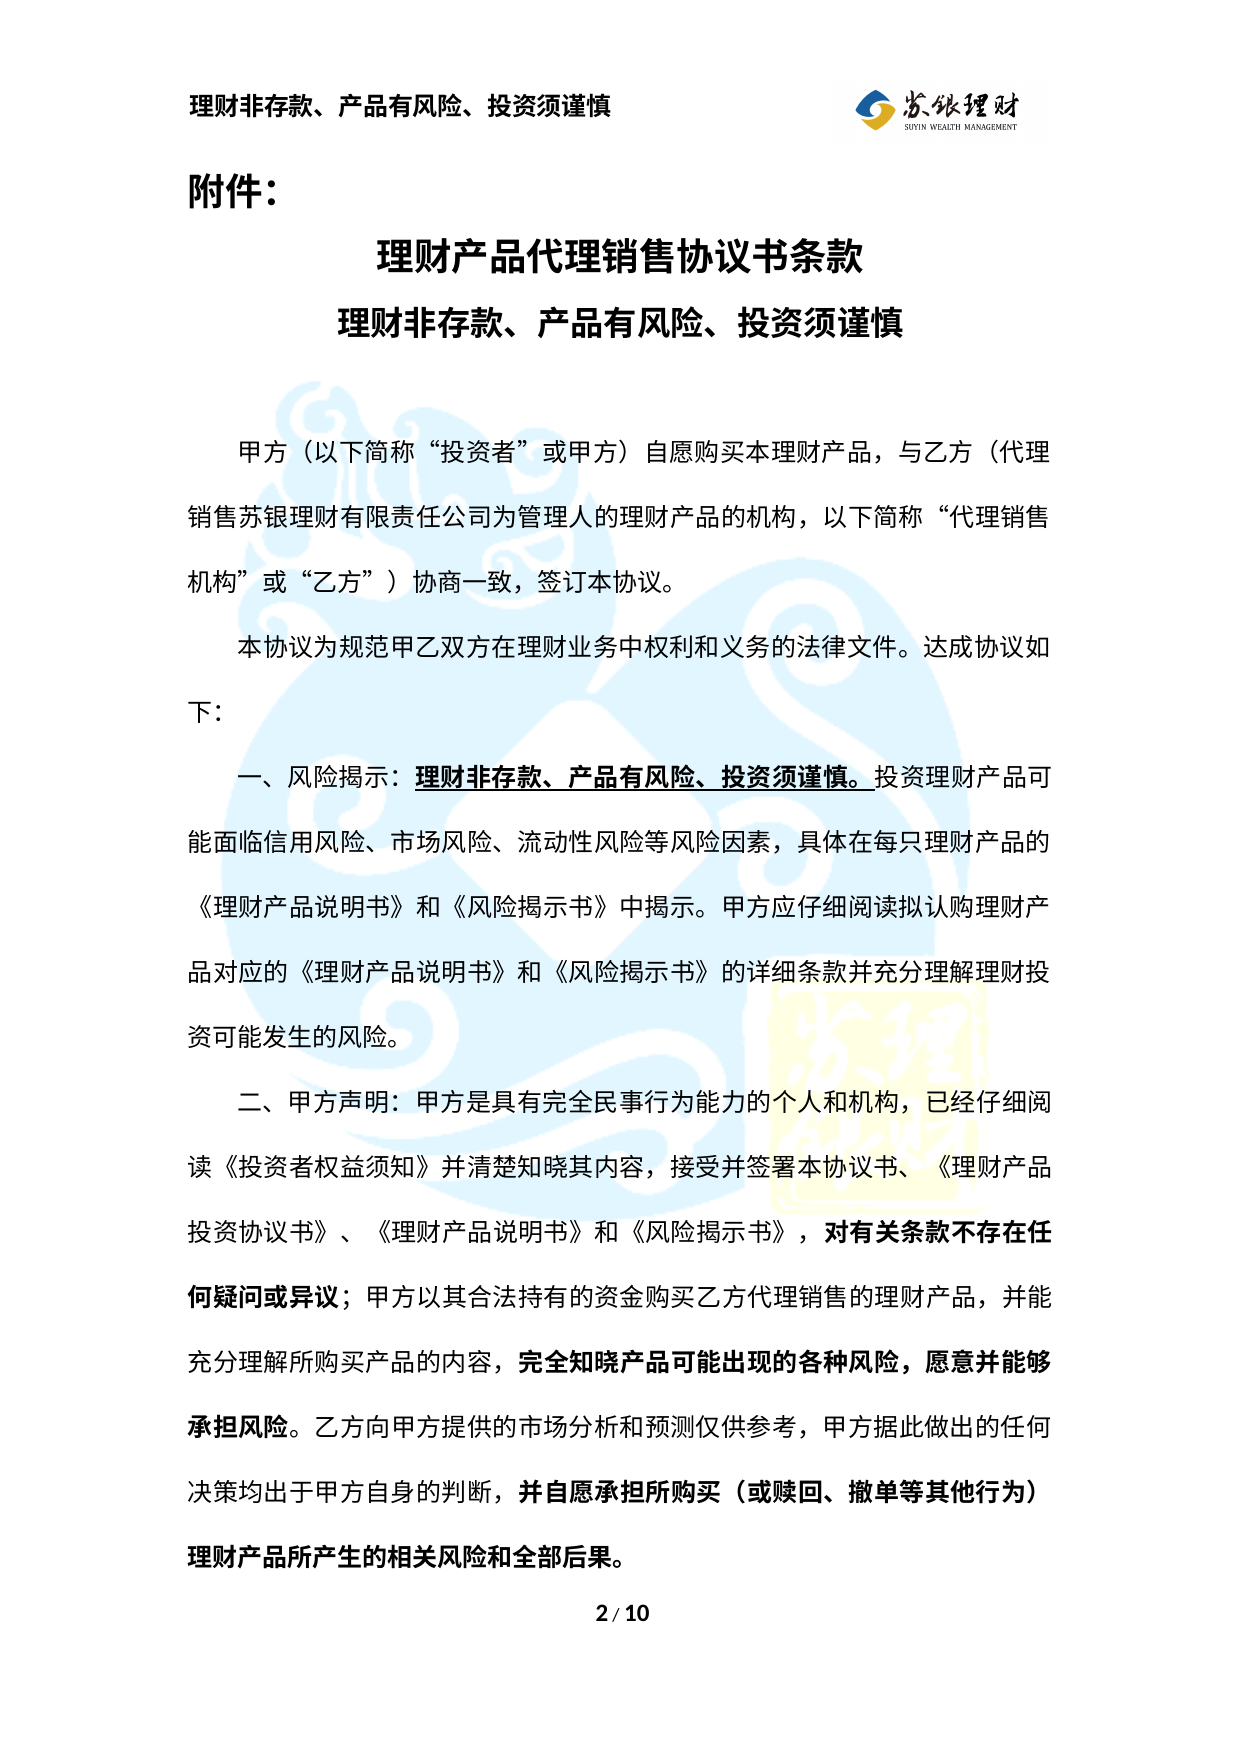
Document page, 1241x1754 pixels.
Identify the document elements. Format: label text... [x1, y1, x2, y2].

text 甲方（以下简称“投资者”或甲方）自愿购买本理财产品，与乙方（代理销售苏银理财有限责任公司为管理人的理财产品的机构，以下简称“代理销售机构”或“乙方”）协商一致，签订本协议。 [187, 418, 1053, 613]
text 本协议为规范甲乙双方在理财业务中权利和义务的法律文件。达成协议如下： [187, 613, 1053, 743]
picture [831, 73, 1049, 143]
list 甲方声明：甲方是具有完全民事行为能力的个人和机构，已经仔细阅读《投资者权益须知》并清楚知晓其内容，接受并签署本协议书、《理财产品投资协议书》、《理财产品说明书》和《风险揭示书》，对有关条款不存在任何疑问或异议；甲方以其合法持有的资金购买乙方代理销售的理财产品，并能充分理解所购买产品的内容，完全知晓产品可能出现的各种风险，愿意并能够承担风险。乙方向甲方提供的市场分析和预测仅供参考，甲方据此做出的任何决策均出于甲方自身的判断，并自愿承担所购买（或赎回、撤单等其他行为）理财产品所产生的相关风险和全部后果。 [187, 1068, 1053, 1588]
text 附件： [187, 158, 1053, 223]
list 风险揭示：理财非存款、产品有风险、投资须谨慎。投资理财产品可能面临信用风险、市场风险、流动性风险等风险因素，具体在每只理财产品的《理财产品说明书》和《风险揭示书》中揭示。甲方应仔细阅读拟认购理财产品对应的《理财产品说明书》和《风险揭示书》的详细条款并充分理解理财投资可能发生的风险。 [187, 743, 1053, 1068]
text 理财产品代理销售协议书条款 [187, 223, 1053, 288]
text 理财非存款、产品有风险、投资须谨慎 [187, 288, 1053, 353]
